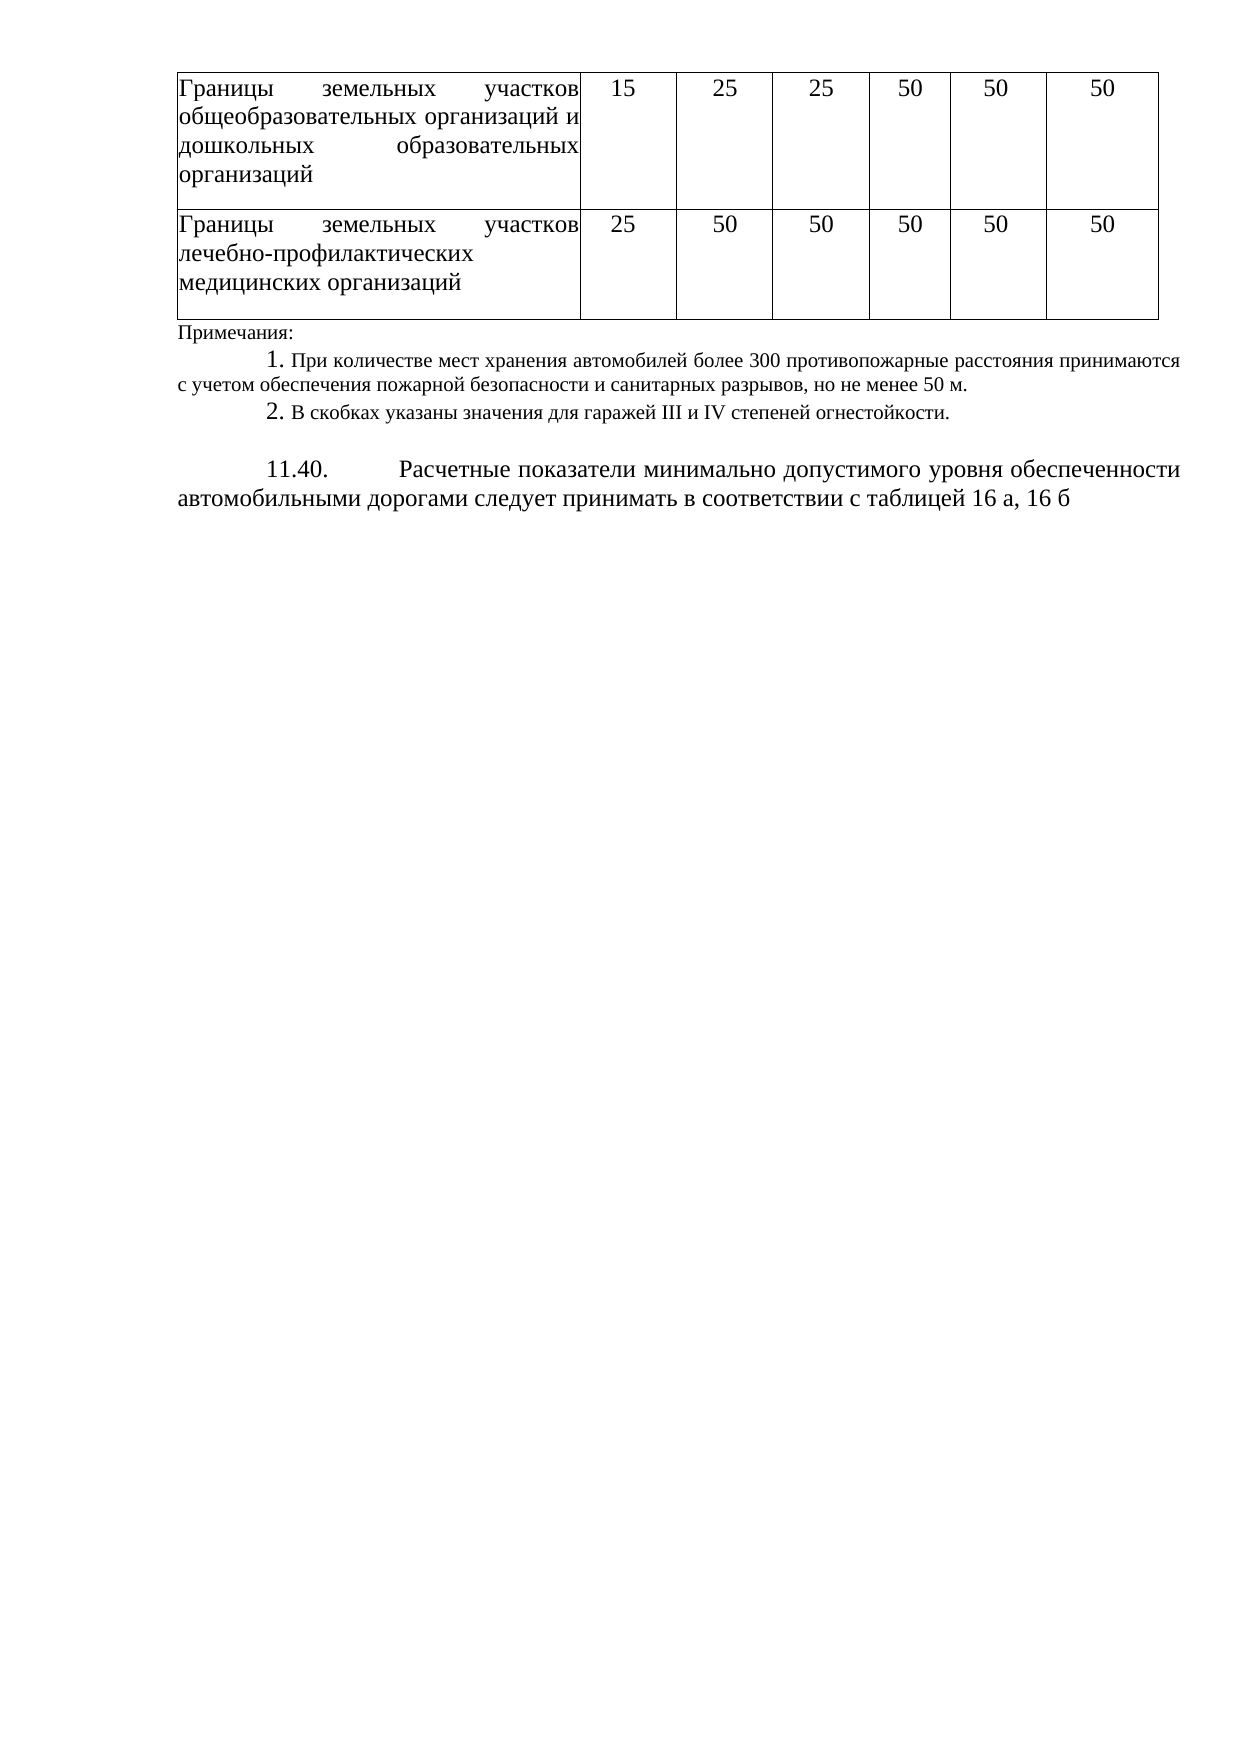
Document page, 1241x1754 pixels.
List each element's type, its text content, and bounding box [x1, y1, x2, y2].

text 11.40. Расчетные показатели минимально допустимого уровня обеспеченности автомобильными дорогами следует принимать в соответствии с таблицей 16 а, 16 б [177, 454, 1181, 511]
table_cell 50 [1047, 210, 1158, 318]
table_cell 15 [581, 73, 676, 208]
table_cell 50 [870, 210, 950, 318]
table_cell 50 [773, 210, 869, 318]
table_cell Границы земельных участков лечебно-профилактических медицинских организаций [178, 210, 580, 318]
text Примечания: [177, 319, 1181, 344]
list В скобках указаны значения для гаражей III и IV степеней огнестойкости. [177, 396, 1181, 425]
table_cell 25 [581, 210, 676, 318]
table_cell 25 [773, 73, 869, 208]
table_cell 50 [951, 210, 1046, 318]
table_cell 50 [951, 73, 1046, 208]
list При количестве мест хранения автомобилей более 300 противопожарные расстояния принимаются с учетом обеспечения пожарной безопасности и санитарных разрывов, но не менее 50 м. [177, 344, 1181, 396]
table_cell 25 [677, 73, 772, 208]
table_cell 50 [677, 210, 772, 318]
table_cell 50 [1047, 73, 1158, 208]
table_cell 50 [870, 73, 950, 208]
table_cell Границы земельных участков общеобразовательных организаций и дошкольных образовательных организаций [178, 73, 580, 208]
